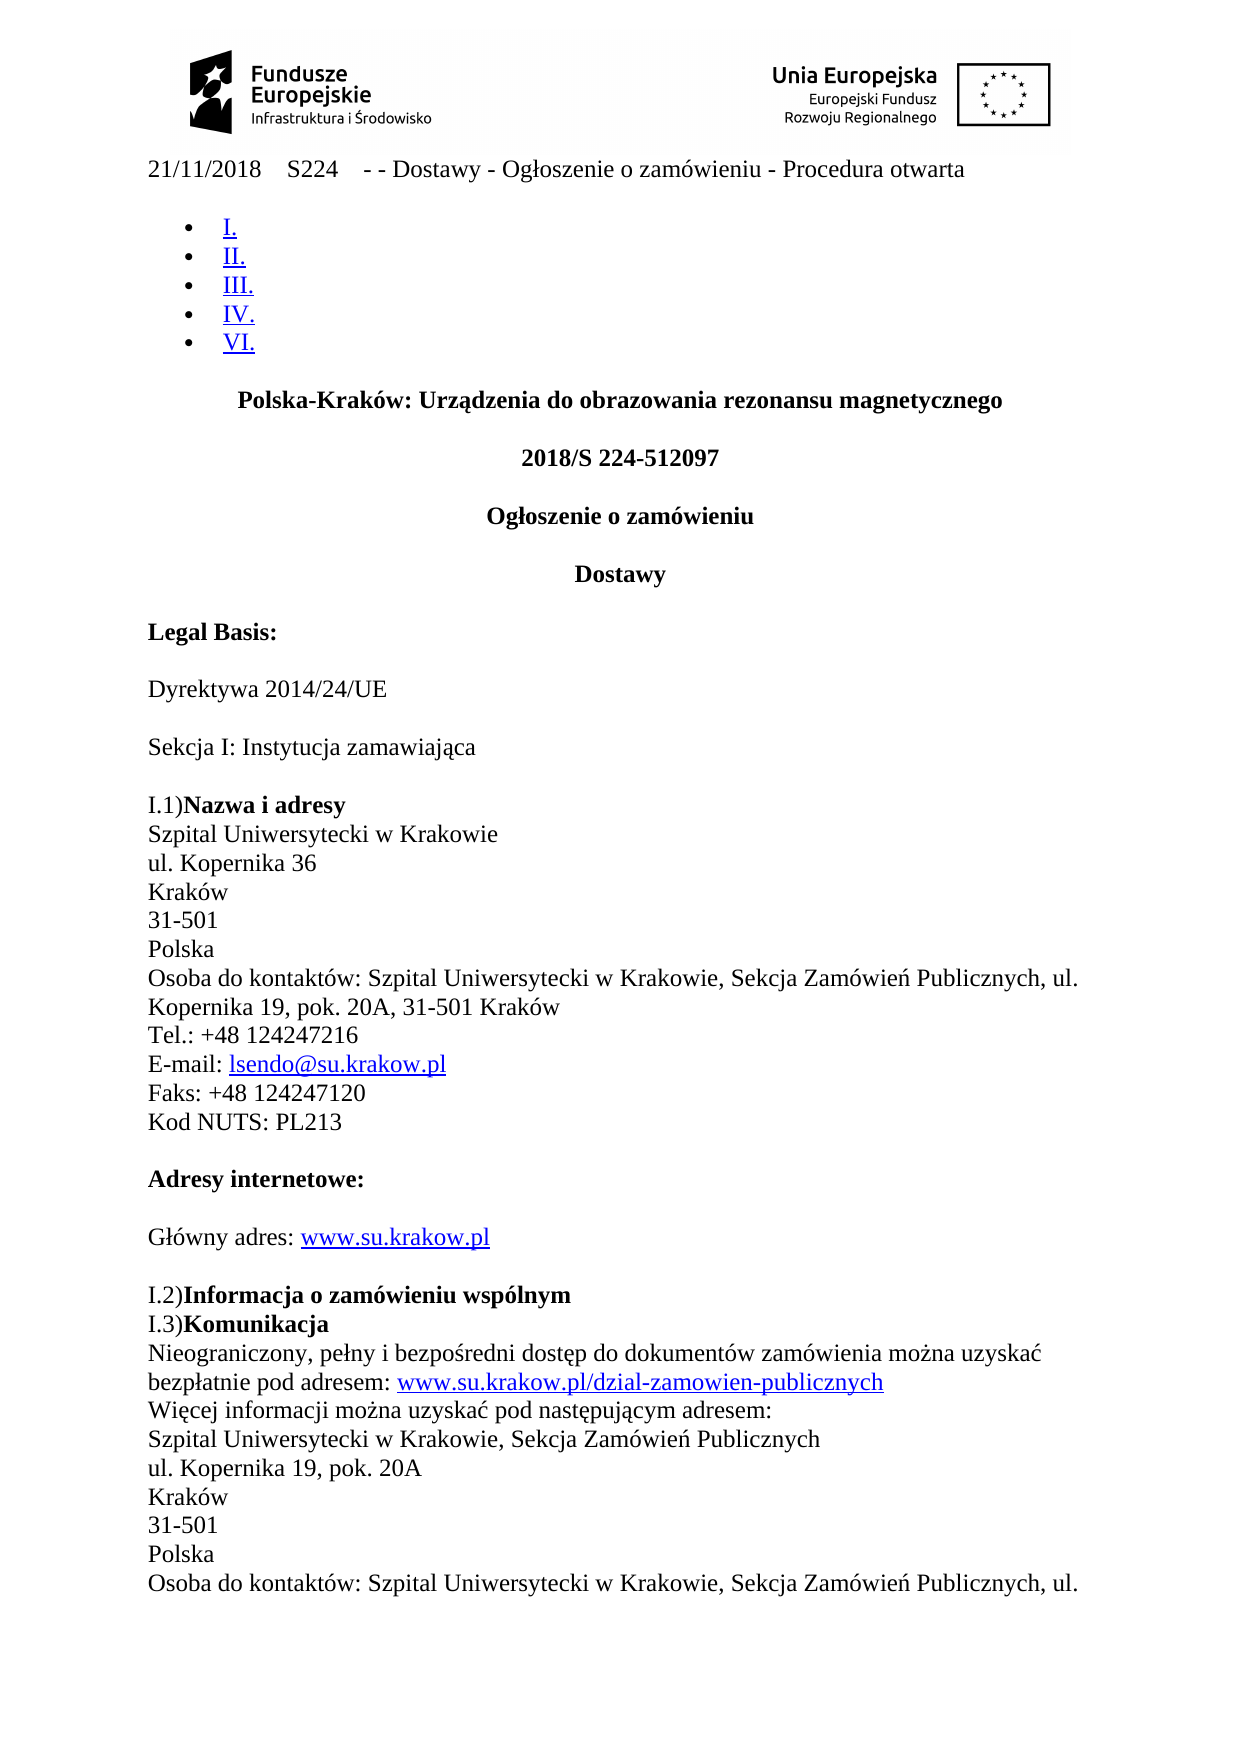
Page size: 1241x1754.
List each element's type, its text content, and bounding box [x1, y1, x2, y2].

list I. [185, 212, 1093, 241]
list II. [185, 241, 1093, 270]
text Nieograniczony, pełny i bezpośredni dostęp do dokumentów zamówienia można uzyskać bezpłatnie pod adresem: www.su.krakow.pl/dzial-zamowien-publicznych [148, 1338, 1093, 1395]
text Adresy internetowe: [148, 1164, 1093, 1193]
text I.2)Informacja o zamówieniu wspólnym [148, 1280, 1093, 1309]
text Ogłoszenie o zamówieniu [148, 501, 1093, 530]
text Główny adres: www.su.krakow.pl [148, 1222, 1093, 1251]
list III. [185, 270, 1093, 299]
text Polska-Kraków: Urządzenia do obrazowania rezonansu magnetycznego [148, 385, 1093, 414]
text Szpital Uniwersytecki w Krakowie ul. Kopernika 36 Kraków 31-501 Polska Osoba do kontaktów: Szpital Uniwersytecki w Krakowie, Sekcja Zamówień Publicznych, ul. Kopernika 19, pok. 20A, 31-501 Kraków Tel.: +48 124247216 E-mail: lsendo@su.krakow.pl Faks: +48 124247120 Kod NUTS: PL213 [148, 819, 1093, 1135]
list VI. [185, 327, 1093, 356]
text Dostawy [148, 559, 1093, 588]
text 2018/S 224-512097 [148, 443, 1093, 472]
text I.1)Nazwa i adresy [148, 790, 1093, 819]
picture [169, 29, 1071, 155]
list IV. [185, 299, 1093, 327]
text Sekcja I: Instytucja zamawiająca [148, 732, 1093, 761]
text Legal Basis: [148, 617, 1093, 646]
text Więcej informacji można uzyskać pod następującym adresem: [148, 1395, 1093, 1424]
text 21/11/2018 S224 - - Dostawy - Ogłoszenie o zamówieniu - Procedura otwarta [148, 154, 1093, 183]
text I.3)Komunikacja [148, 1309, 1093, 1338]
text Dyrektywa 2014/24/UE [148, 646, 1093, 703]
